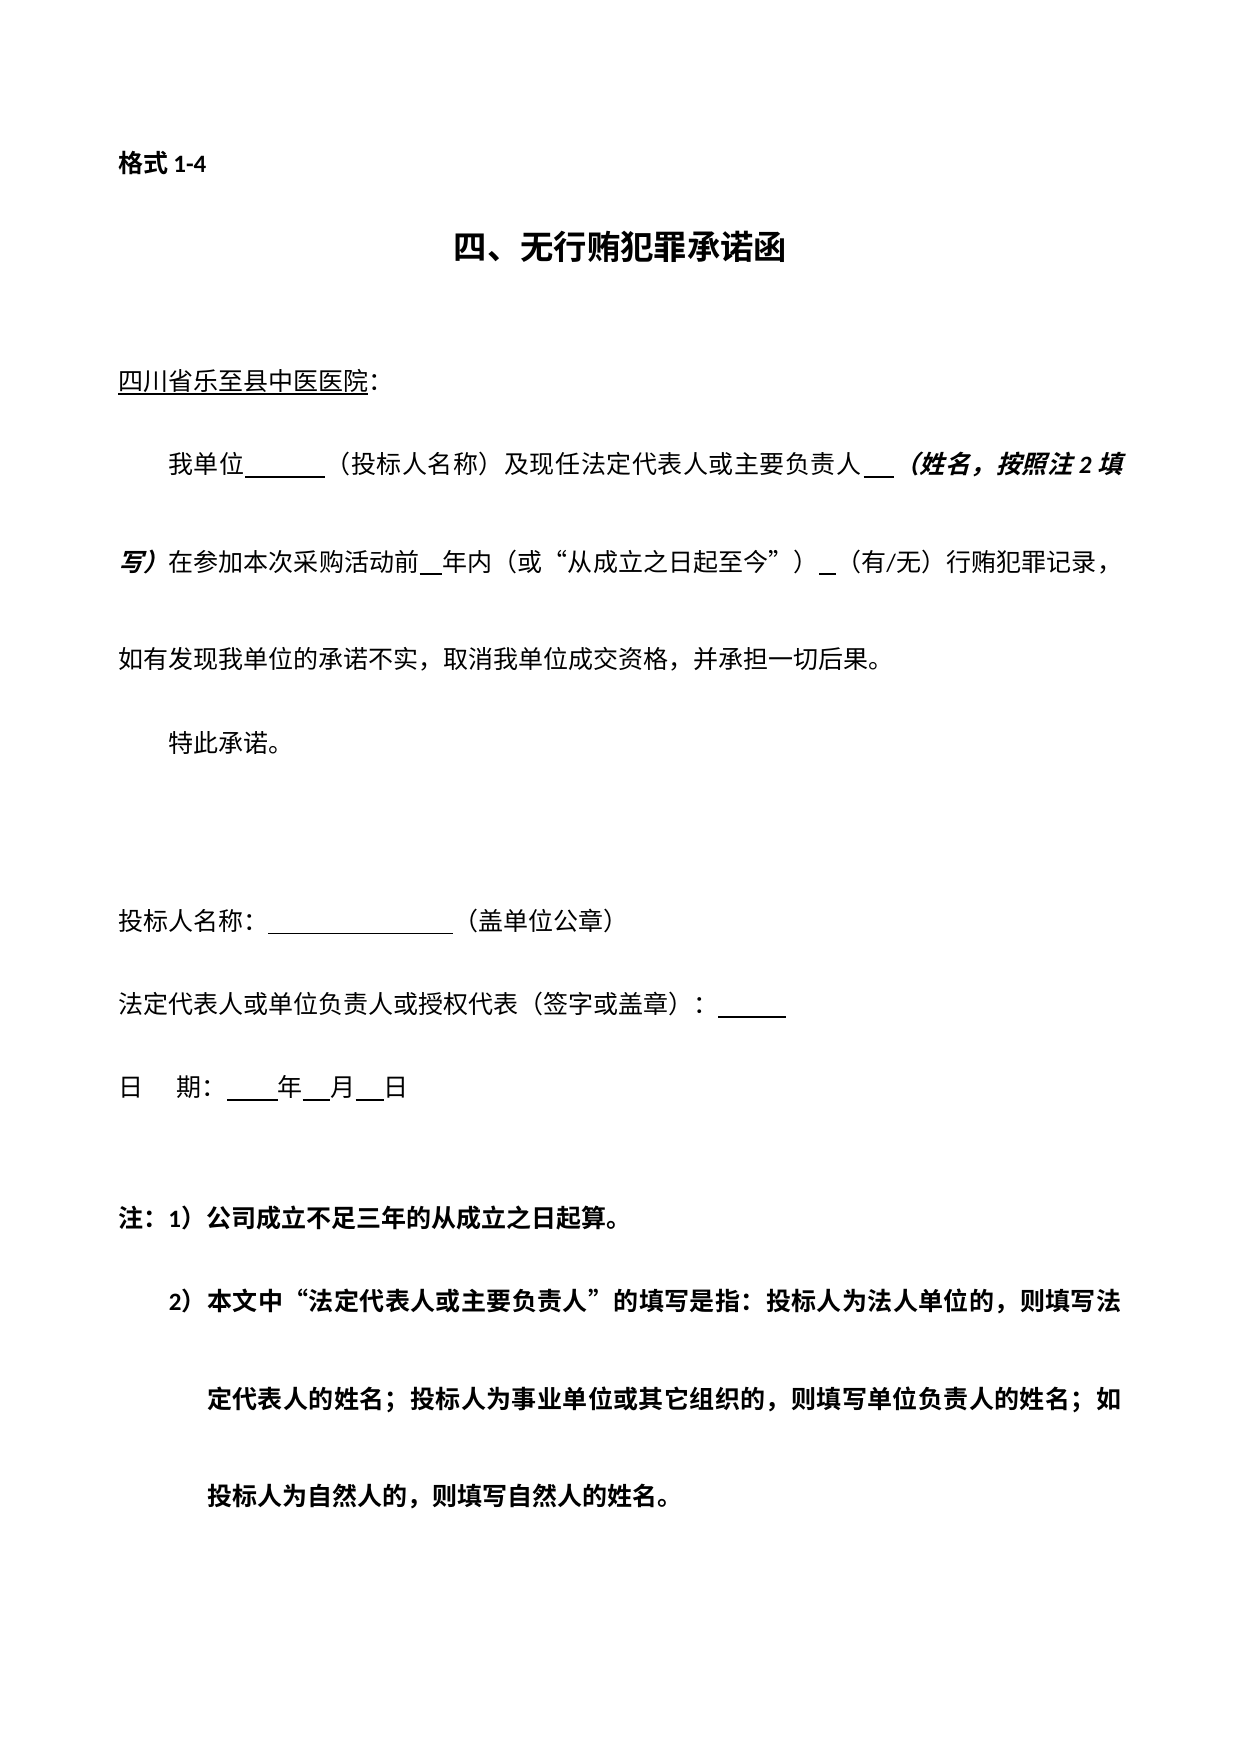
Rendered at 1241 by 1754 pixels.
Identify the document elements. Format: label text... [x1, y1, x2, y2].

text 投标人名称： （盖单位公章） [118, 887, 1122, 952]
text 特此承诺。 [118, 709, 1122, 774]
text 法定代表人或单位负责人或授权代表（签字或盖章）： [118, 970, 1122, 1035]
text 注：1）公司成立不足三年的从成立之日起算。 [118, 1184, 1122, 1249]
text 我单位 （投标人名称）及现任法定代表人或主要负责人 （姓名，按照注2填写）在参加本次采购活动前 年内（或“从成立之日起至今”） （有/无）行贿犯罪记录，如有发现我单位的承诺不实，取消我单位成交资格，并承担一切后果。 [118, 431, 1122, 691]
text 四、无行贿犯罪承诺函 [118, 213, 1122, 278]
text 2）本文中“法定代表人或主要负责人”的填写是指：投标人为法人单位的，则填写法定代表人的姓名；投标人为事业单位或其它组织的，则填写单位负责人的姓名；如投标人为自然人的，则填写自然人的姓名。 [168, 1267, 1122, 1527]
text 日 期： 年 月 日 [118, 1053, 1122, 1118]
text 四川省乐至县中医医院： [118, 347, 1122, 412]
text 格式1-4 [118, 129, 1122, 194]
